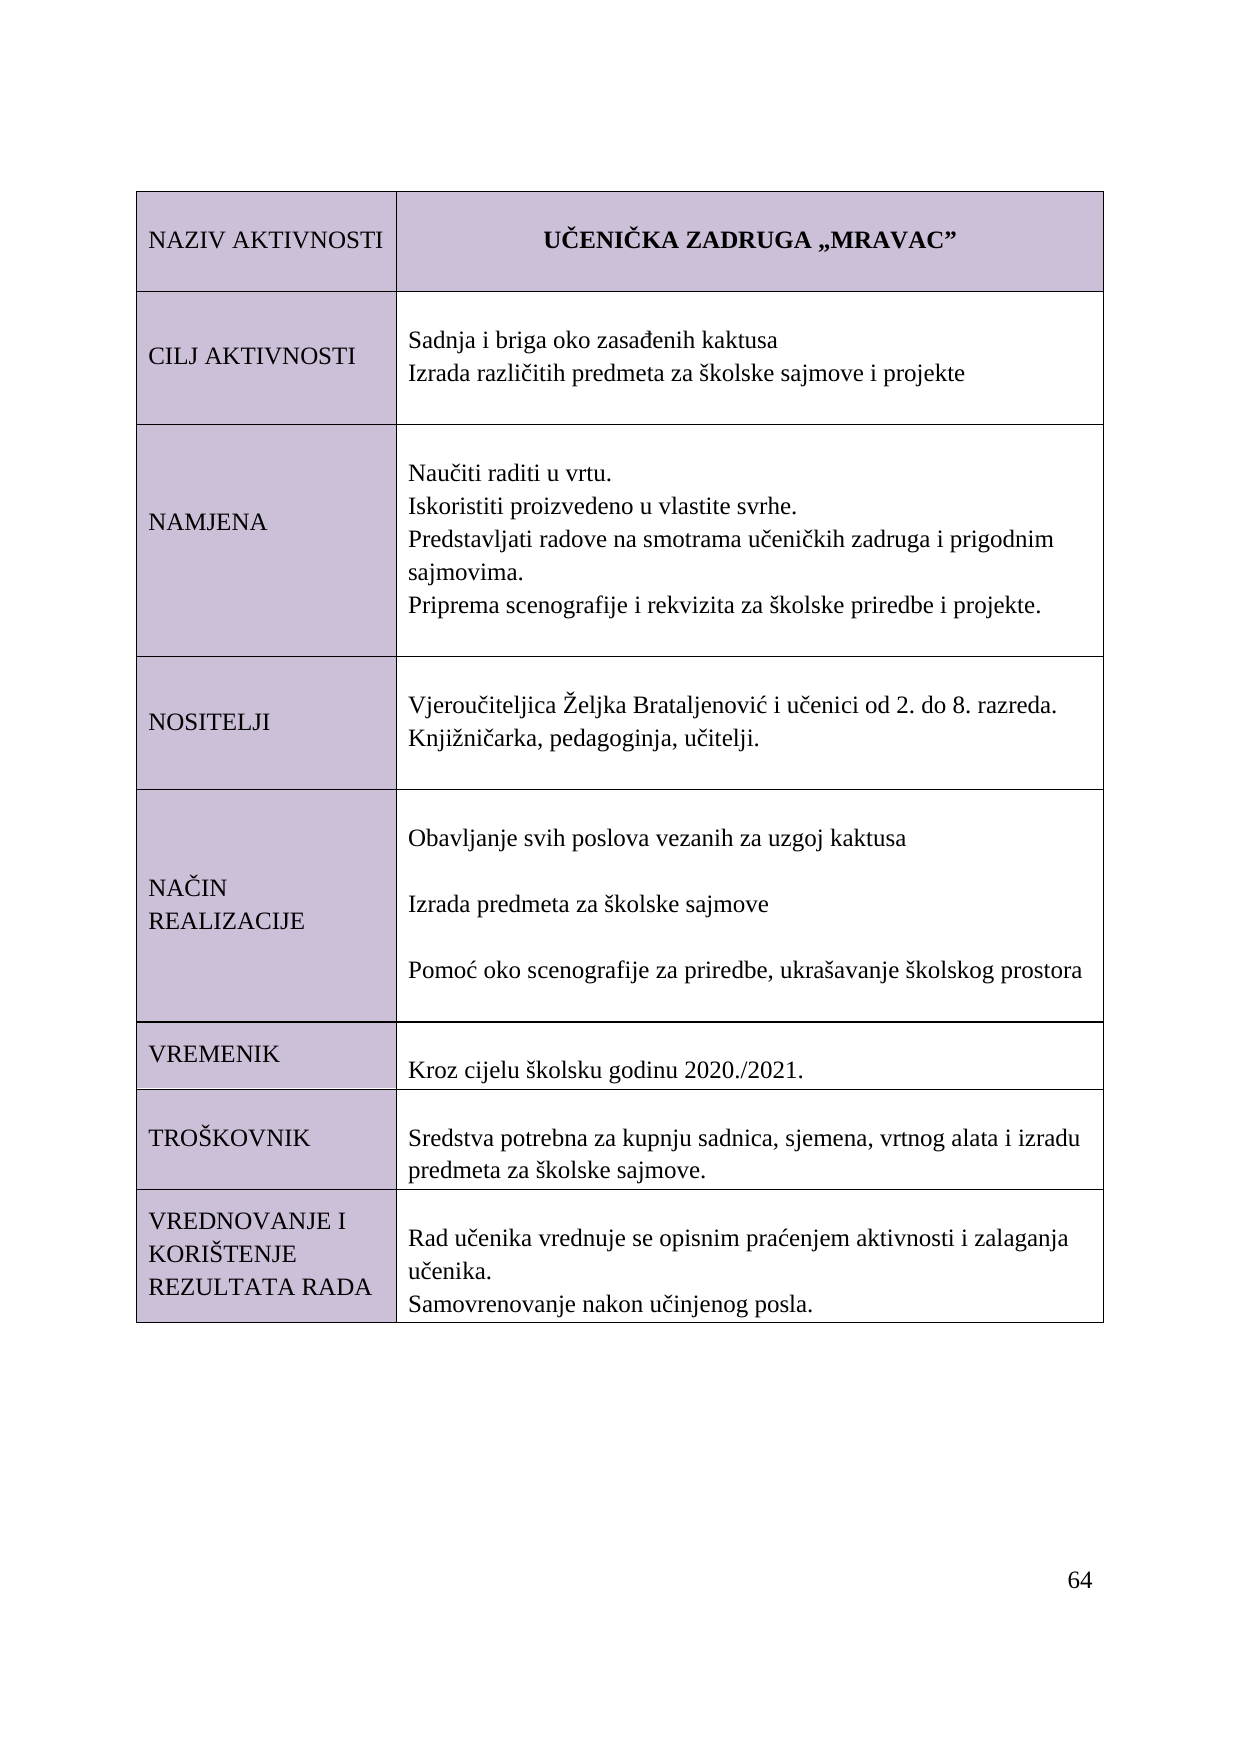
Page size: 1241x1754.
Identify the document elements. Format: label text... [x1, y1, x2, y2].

table_cell Kroz cijelu školsku godinu 2020./2021. [397, 1023, 1103, 1088]
table_cell Vjeroučiteljica Željka Brataljenović i učenici od 2. do 8. razreda. Knjižničarka, pedagoginja, učitelji. [397, 657, 1103, 789]
table_cell TROŠKOVNIK [137, 1090, 396, 1189]
table_cell Sredstva potrebna za kupnju sadnica, sjemena, vrtnog alata i izradu predmeta za školske sajmove. [397, 1090, 1103, 1189]
table_cell CILJ AKTIVNOSTI [137, 292, 396, 424]
table_cell Rad učenika vrednuje se opisnim praćenjem aktivnosti i zalaganja učenika. Samovrenovanje nakon učinjenog posla. [397, 1190, 1103, 1322]
table_cell Naučiti raditi u vrtu. Iskoristiti proizvedeno u vlastite svrhe. Predstavljati radove na smotrama učeničkih zadruga i prigodnim sajmovima. Priprema scenografije i rekvizita za školske priredbe i projekte. [397, 425, 1103, 656]
table_cell VREDNOVANJE I KORIŠTENJE REZULTATA RADA [137, 1190, 396, 1322]
table_cell NAMJENA [137, 425, 396, 656]
table_header NAZIV AKTIVNOSTI [137, 192, 396, 291]
table_header UČENIČKA ZADRUGA „MRAVAC” [397, 192, 1103, 291]
table_cell Sadnja i briga oko zasađenih kaktusa Izrada različitih predmeta za školske sajmove i projekte [397, 292, 1103, 424]
table_cell VREMENIK [137, 1023, 396, 1088]
table_cell NAČIN REALIZACIJE [137, 790, 396, 1021]
table_cell Obavljanje svih poslova vezanih za uzgoj kaktusa Izrada predmeta za školske sajmove Pomoć oko scenografije za priredbe, ukrašavanje školskog prostora [397, 790, 1103, 1021]
table_cell NOSITELJI [137, 657, 396, 789]
